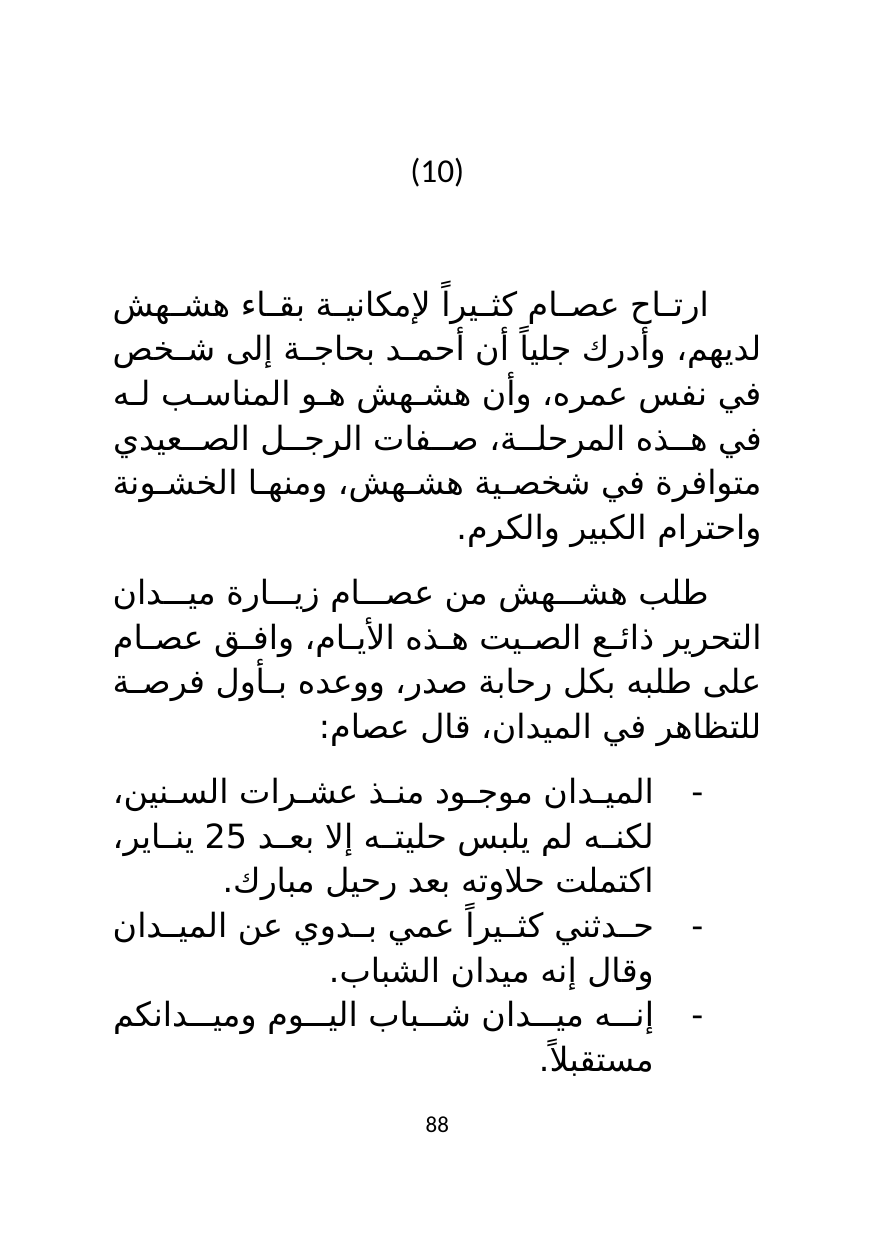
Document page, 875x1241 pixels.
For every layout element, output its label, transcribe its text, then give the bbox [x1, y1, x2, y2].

text ارتاح عصام كثيراً لإمكانية بقاء هشهش لديهم، وأدرك جلياً أن أحمد بحاجة إلى شخص في نفس عمره، وأن هشهش هو المناسب له في هذه المرحلة، صفات الرجل الصعيدي متوافرة في شخصية هشهش، ومنها الخشونة واحترام الكبير والكرم. [112, 285, 762, 547]
text طلب هشهش من عصام زيارة ميدان التحرير ذائع الصيت هذه الأيام، وافق عصام على طلبه بكل رحابة صدر، ووعده بأول فرصة للتظاهر في الميدان، قال عصام: [112, 573, 762, 746]
list إنه ميدان شباب اليوم وميدانكم مستقبلاً. [112, 996, 691, 1079]
text (10) [112, 150, 762, 191]
list الميدان موجود منذ عشرات السنين، لكنه لم يلبس حليته إلا بعد 25 يناير، اكتملت حلاوته بعد رحيل مبارك. [112, 773, 691, 901]
list حدثني كثيراً عمي بدوي عن الميدان وقال إنه ميدان الشباب. [112, 906, 691, 990]
